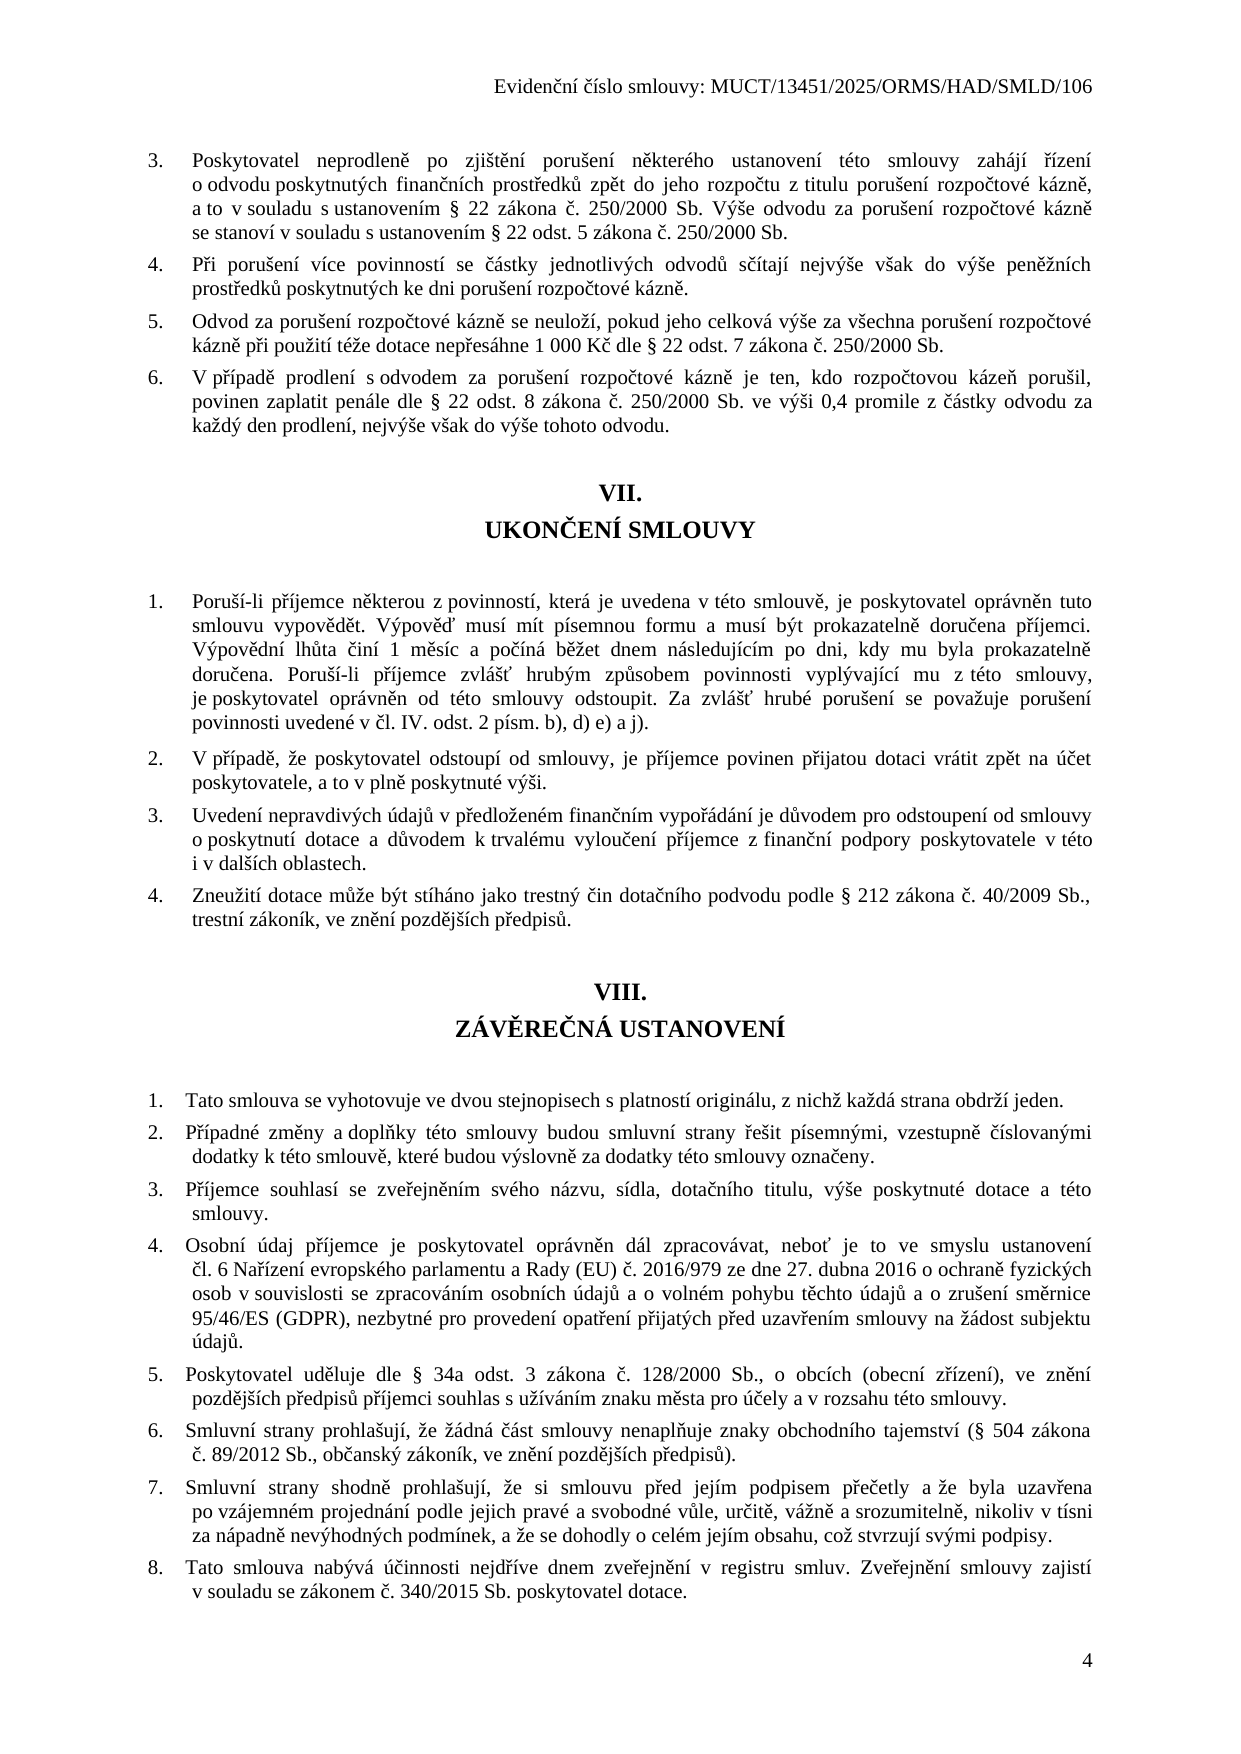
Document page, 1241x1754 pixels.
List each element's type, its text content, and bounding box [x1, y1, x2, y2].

list Tato smlouva nabývá účinnosti nejdříve dnem zveřejnění v registru smluv. Zveřejnění smlouvy zajistí v souladu se zákonem č. 340/2015 Sb. poskytovatel dotace. [148, 1555, 1093, 1603]
list Případné změny a doplňky této smlouvy budou smluvní strany řešit písemnými, vzestupně číslovanými dodatky k této smlouvě, které budou výslovně za dodatky této smlouvy označeny. [148, 1120, 1093, 1168]
list Tato smlouva se vyhotovuje ve dvou stejnopisech s platností originálu, z nichž každá strana obdrží jeden. [148, 1088, 1093, 1112]
list Odvod za porušení rozpočtové kázně se neuloží, pokud jeho celková výše za všechna porušení rozpočtové kázně při použití téže dotace nepřesáhne 1 000 Kč dle § 22 odst. 7 zákona č. 250/2000 Sb. [148, 309, 1093, 357]
list Poruší-li příjemce některou z povinností, která je uvedena v této smlouvě, je poskytovatel oprávněn tuto smlouvu vypovědět. Výpověď musí mít písemnou formu a musí být prokazatelně doručena příjemci. Výpovědní lhůta činí 1 měsíc a počíná běžet dnem následujícím po dni, kdy mu byla prokazatelně doručena. Poruší-li příjemce zvlášť hrubým způsobem povinnosti vyplývající mu z této smlouvy, je poskytovatel oprávněn od této smlouvy odstoupit. Za zvlášť hrubé porušení se považuje porušení povinnosti uvedené v čl. IV. odst. 2 písm. b), d) e) a j). [148, 589, 1093, 734]
text ZÁVĚREČNÁ USTANOVENÍ [148, 1014, 1093, 1042]
list Poskytovatel uděluje dle § 34a odst. 3 zákona č. 128/2000 Sb., o obcích (obecní zřízení), ve znění pozdějších předpisů příjemci souhlas s užíváním znaku města pro účely a v rozsahu této smlouvy. [148, 1362, 1093, 1410]
text VII. [148, 478, 1093, 507]
list Smluvní strany prohlašují, že žádná část smlouvy nenaplňuje znaky obchodního tajemství (§ 504 zákona č. 89/2012 Sb., občanský zákoník, ve znění pozdějších předpisů). [148, 1418, 1093, 1466]
list Při porušení více povinností se částky jednotlivých odvodů sčítají nejvýše však do výše peněžních prostředků poskytnutých ke dni porušení rozpočtové kázně. [148, 252, 1093, 300]
list Smluvní strany shodně prohlašují, že si smlouvu před jejím podpisem přečetly a že byla uzavřena po vzájemném projednání podle jejich pravé a svobodné vůle, určitě, vážně a srozumitelně, nikoliv v tísni za nápadně nevýhodných podmínek, a že se dohodly o celém jejím obsahu, což stvrzují svými podpisy. [148, 1475, 1093, 1547]
list Příjemce souhlasí se zveřejněním svého názvu, sídla, dotačního titulu, výše poskytnuté dotace a této smlouvy. [148, 1177, 1093, 1225]
list Osobní údaj příjemce je poskytovatel oprávněn dál zpracovávat, neboť je to ve smyslu ustanovení čl. 6 Nařízení evropského parlamentu a Rady (EU) č. 2016/979 ze dne 27. dubna 2016 o ochraně fyzických osob v souvislosti se zpracováním osobních údajů a o volném pohybu těchto údajů a o zrušení směrnice 95/46/ES (GDPR), nezbytné pro provedení opatření přijatých před uzavřením smlouvy na žádost subjektu údajů. [148, 1233, 1093, 1353]
list V případě prodlení s odvodem za porušení rozpočtové kázně je ten, kdo rozpočtovou kázeň porušil, povinen zaplatit penále dle § 22 odst. 8 zákona č. 250/2000 Sb. ve výši 0,4 promile z částky odvodu za každý den prodlení, nejvýše však do výše tohoto odvodu. [148, 365, 1093, 437]
list V případě, že poskytovatel odstoupí od smlouvy, je příjemce povinen přijatou dotaci vrátit zpět na účet poskytovatele, a to v plně poskytnuté výši. [148, 746, 1093, 794]
list Zneužití dotace může být stíháno jako trestný čin dotačního podvodu podle § 212 zákona č. 40/2009 Sb., trestní zákoník, ve znění pozdějších předpisů. [148, 883, 1093, 931]
list Poskytovatel neprodleně po zjištění porušení některého ustanovení této smlouvy zahájí řízení o odvodu poskytnutých finančních prostředků zpět do jeho rozpočtu z titulu porušení rozpočtové kázně, a to v souladu s ustanovením § 22 zákona č. 250/2000 Sb. Výše odvodu za porušení rozpočtové kázně se stanoví v souladu s ustanovením § 22 odst. 5 zákona č. 250/2000 Sb. [148, 148, 1093, 244]
list Uvedení nepravdivých údajů v předloženém finančním vypořádání je důvodem pro odstoupení od smlouvy o poskytnutí dotace a důvodem k trvalému vyloučení příjemce z finanční podpory poskytovatele v této i v dalších oblastech. [148, 803, 1093, 875]
text VIII. [148, 977, 1093, 1005]
text UKONČENÍ SMLOUVY [148, 515, 1093, 544]
